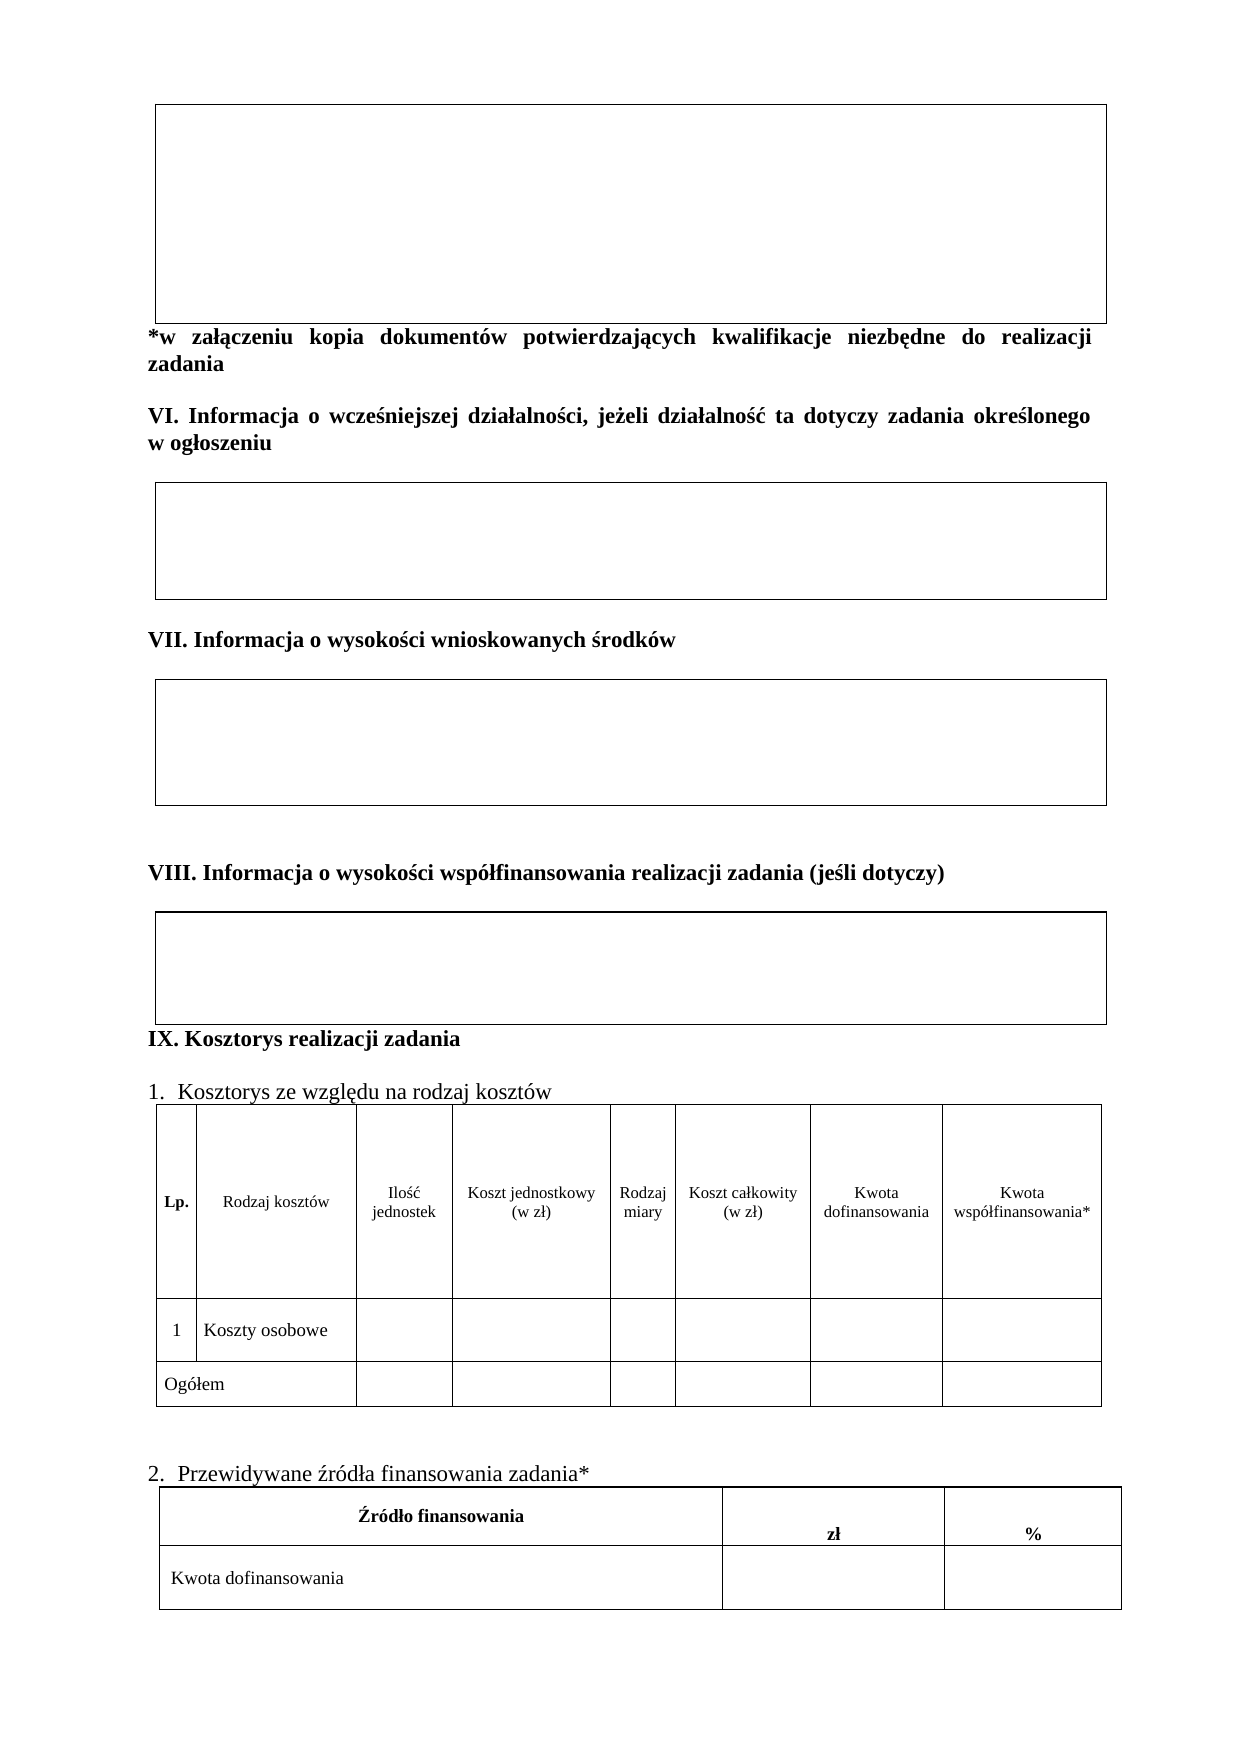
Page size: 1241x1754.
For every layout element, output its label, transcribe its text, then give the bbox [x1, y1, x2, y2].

table_cell [943, 1362, 1101, 1406]
table_header [156, 483, 1106, 599]
text 2. Przewidywane źródła finansowania zadania* [148, 1460, 1093, 1486]
table_header % [945, 1488, 1121, 1544]
table_cell [811, 1362, 942, 1406]
table_cell Koszty osobowe [197, 1299, 356, 1361]
table_cell [723, 1546, 944, 1609]
table_cell 1 [157, 1299, 196, 1361]
table_cell [453, 1299, 610, 1361]
table_header Źródło finansowania [160, 1488, 722, 1544]
table_header Kwota dofinansowania [811, 1105, 942, 1298]
table_header Ilość jednostek [357, 1105, 452, 1298]
table_cell [611, 1362, 675, 1406]
table_cell [357, 1299, 452, 1361]
table_header Rodzaj kosztów [197, 1105, 356, 1298]
table_cell [611, 1299, 675, 1361]
text VIII. Informacja o wysokości współfinansowania realizacji zadania (jeśli dotyczy) [148, 859, 1093, 885]
table_cell Kwota dofinansowania [160, 1546, 722, 1609]
table_header [156, 913, 1106, 1024]
table_cell Ogółem [157, 1362, 356, 1406]
table_header Kwota współfinansowania* [943, 1105, 1101, 1298]
table_header zł [723, 1488, 944, 1544]
table_cell [676, 1362, 810, 1406]
text VII. Informacja o wysokości wnioskowanych środków [148, 626, 1093, 653]
text *w załączeniu kopia dokumentów potwierdzających kwalifikacje niezbędne do realizacji zadania [148, 323, 1093, 376]
table_cell [676, 1299, 810, 1361]
table_header [156, 105, 1106, 322]
table_header Koszt jednostkowy (w zł) [453, 1105, 610, 1298]
table_header Lp. [157, 1105, 196, 1298]
table_cell [943, 1299, 1101, 1361]
text 1. Kosztorys ze względu na rodzaj kosztów [148, 1078, 1093, 1104]
table_cell [945, 1546, 1121, 1609]
table_cell [811, 1299, 942, 1361]
table_header Rodzaj miary [611, 1105, 675, 1298]
table_cell [453, 1362, 610, 1406]
text IX. Kosztorys realizacji zadania [148, 1025, 1093, 1052]
table_header Koszt całkowity (w zł) [676, 1105, 810, 1298]
table_header [156, 680, 1106, 805]
text VI. Informacja o wcześniejszej działalności, jeżeli działalność ta dotyczy zadania określonego w ogłoszeniu [148, 402, 1093, 455]
table_cell [357, 1362, 452, 1406]
